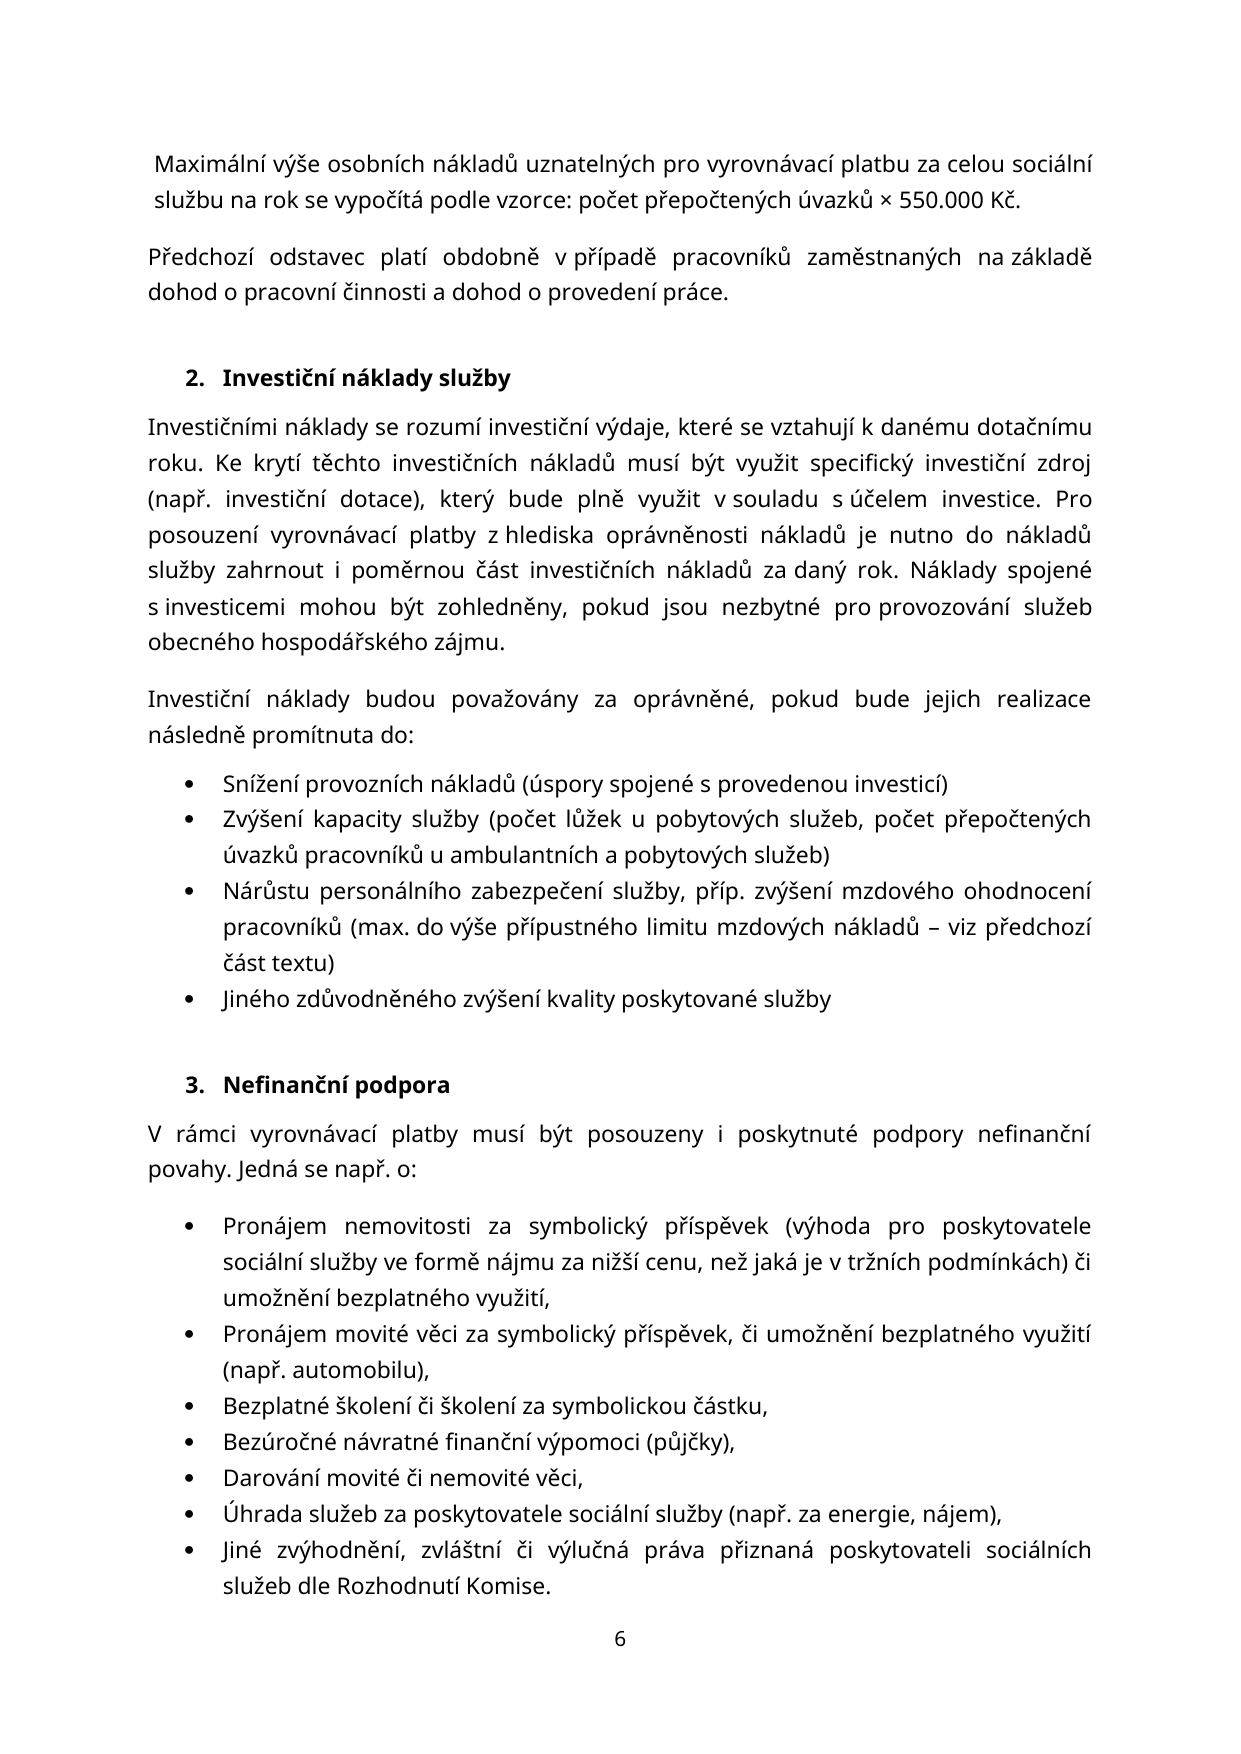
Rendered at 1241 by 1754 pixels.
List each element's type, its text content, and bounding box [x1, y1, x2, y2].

text Maximální výše osobních nákladů uznatelných pro vyrovnávací platbu za celou sociální službu na rok se vypočítá podle vzorce: počet přepočtených úvazků × 550.000 Kč. [154, 148, 1092, 215]
list Úhrada služeb za poskytovatele sociální služby (např. za energie, nájem), [185, 1498, 1092, 1529]
list Zvýšení kapacity služby (počet lůžek u pobytových služeb, počet přepočtených úvazků pracovníků u ambulantních a pobytových služeb) [185, 803, 1092, 871]
list Nárůstu personálního zabezpečení služby, příp. zvýšení mzdového ohodnocení pracovníků (max. do výše přípustného limitu mzdových nákladů – viz předchozí část textu) [185, 875, 1092, 978]
list Jiného zdůvodněného zvýšení kvality poskytované služby [185, 983, 1092, 1014]
list Darování movité či nemovité věci, [185, 1462, 1092, 1493]
list Investiční náklady služby [185, 362, 1092, 393]
text Investičními náklady se rozumí investiční výdaje, které se vztahují k danému dotačnímu roku. Ke krytí těchto investičních nákladů musí být využit specifický investiční zdroj (např. investiční dotace), který bude plně využit v souladu s účelem investice. Pro posouzení vyrovnávací platby z hlediska oprávněnosti nákladů je nutno do nákladů služby zahrnout i poměrnou část investičních nákladů za daný rok. Náklady spojené s investicemi mohou být zohledněny, pokud jsou nezbytné pro provozování služeb obecného hospodářského zájmu. [148, 411, 1092, 658]
text Předchozí odstavec platí obdobně v případě pracovníků zaměstnaných na základě dohod o pracovní činnosti a dohod o provedení práce. [148, 240, 1092, 308]
list Snížení provozních nákladů (úspory spojené s provedenou investicí) [185, 767, 1092, 799]
list Bezplatné školení či školení za symbolickou částku, [185, 1390, 1092, 1421]
text Investiční náklady budou považovány za oprávněné, pokud bude jejich realizace následně promítnuta do: [148, 683, 1092, 750]
list Jiné zvýhodnění, zvláštní či výlučná práva přiznaná poskytovateli sociálních služeb dle Rozhodnutí Komise. [185, 1534, 1092, 1601]
list Pronájem nemovitosti za symbolický příspěvek (výhoda pro poskytovatele sociální služby ve formě nájmu za nižší cenu, než jaká je v tržních podmínkách) či umožnění bezplatného využití, [185, 1210, 1092, 1313]
list Pronájem movité věci za symbolický příspěvek, či umožnění bezplatného využití (např. automobilu), [185, 1318, 1092, 1385]
list Nefinanční podpora [185, 1069, 1092, 1100]
list Bezúročné návratné finanční výpomoci (půjčky), [185, 1426, 1092, 1457]
text V rámci vyrovnávací platby musí být posouzeny i poskytnuté podpory nefinanční povahy. Jedná se např. o: [148, 1117, 1092, 1185]
